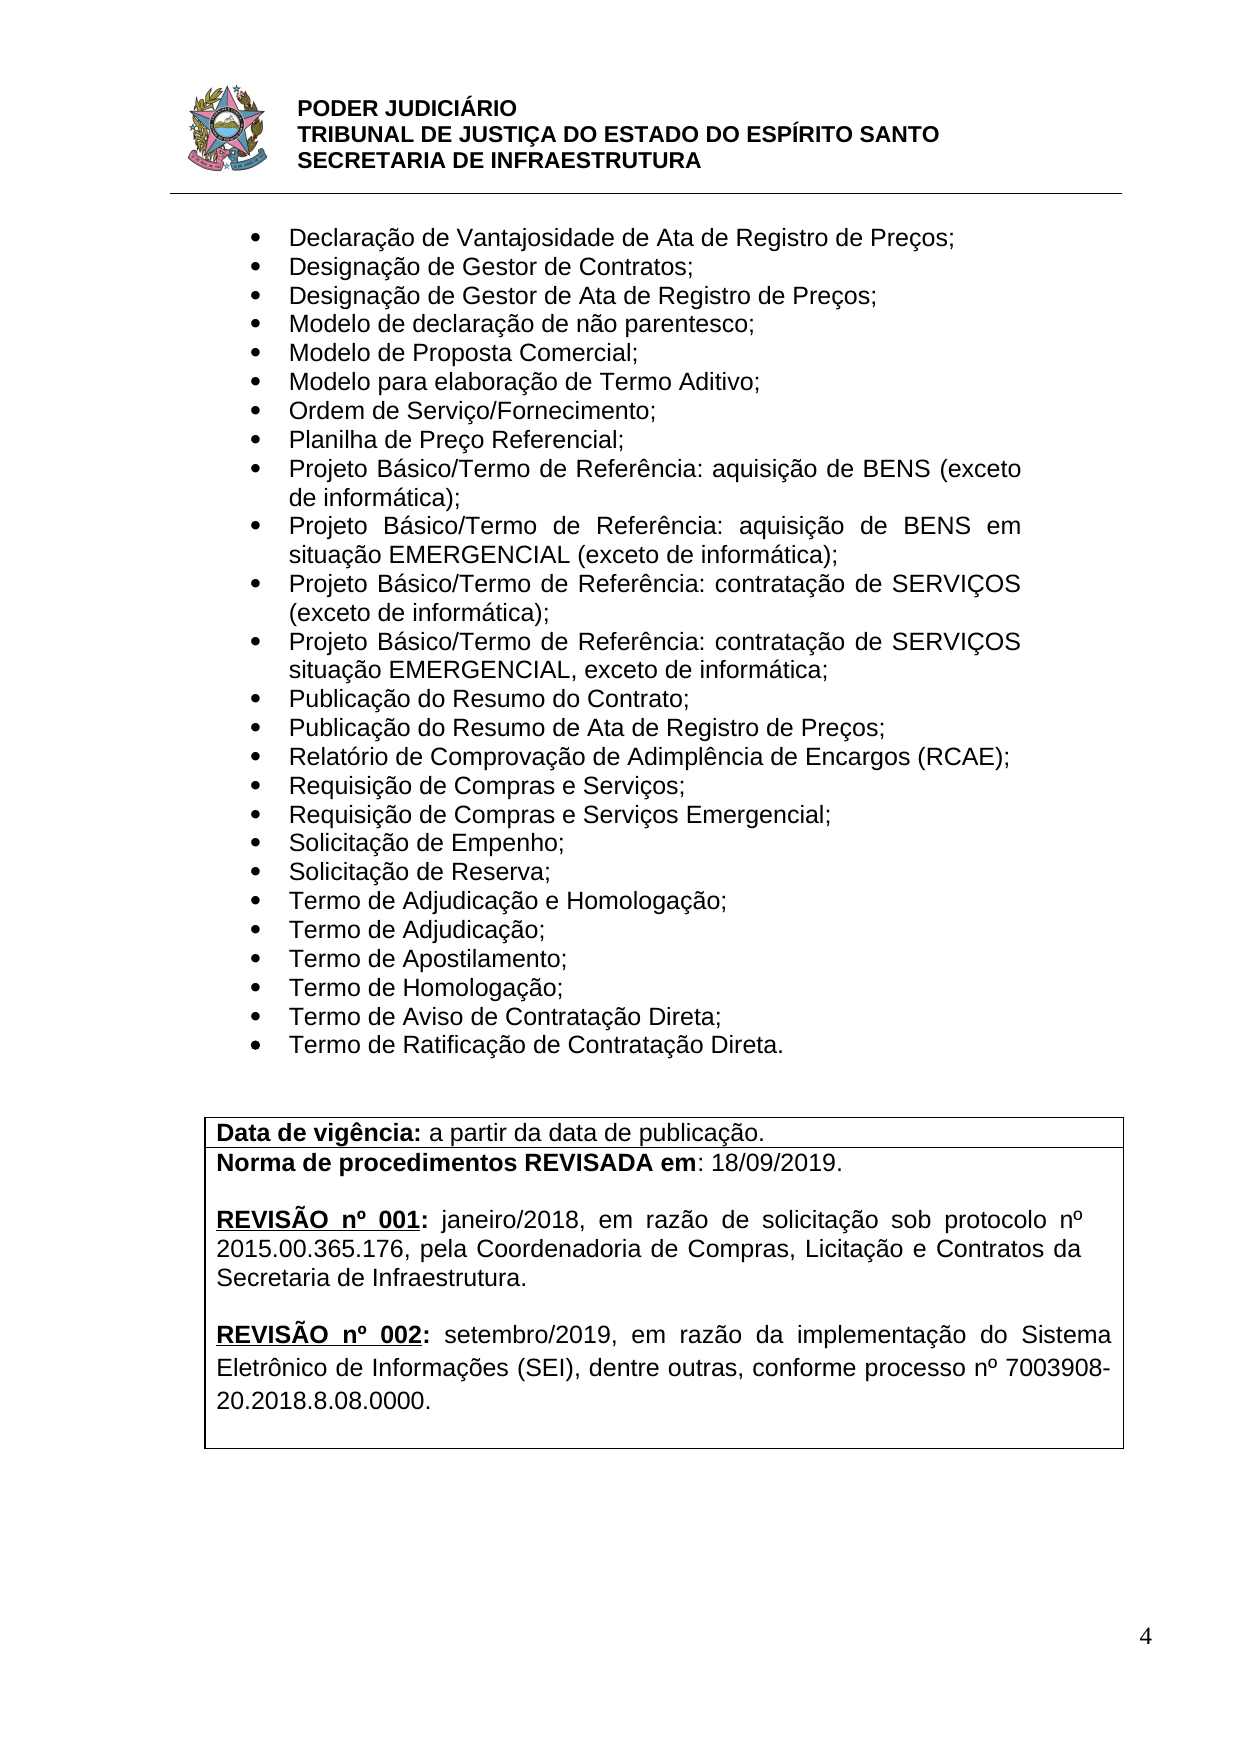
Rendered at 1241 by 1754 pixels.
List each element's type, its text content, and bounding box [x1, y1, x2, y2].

table_cell Norma de procedimentos REVISADA em: 18/09/2019. REVISÃO nº 001: janeiro/2018, em razão de solicitação sob protocolo nº 2015.00.365.176, pela Coordenadoria de Compras, Licitação e Contratos da Secretaria de Infraestrutura. REVISÃO nº 002: setembro/2019, em razão da implementação do Sistema Eletrônico de Informações (SEI), dentre outras, conforme processo nº 7003908-20.2018.8.08.0000. [206, 1148, 1123, 1448]
picture [177, 75, 279, 180]
table_header Data de vigência: a partir da data de publicação. [206, 1118, 1123, 1147]
